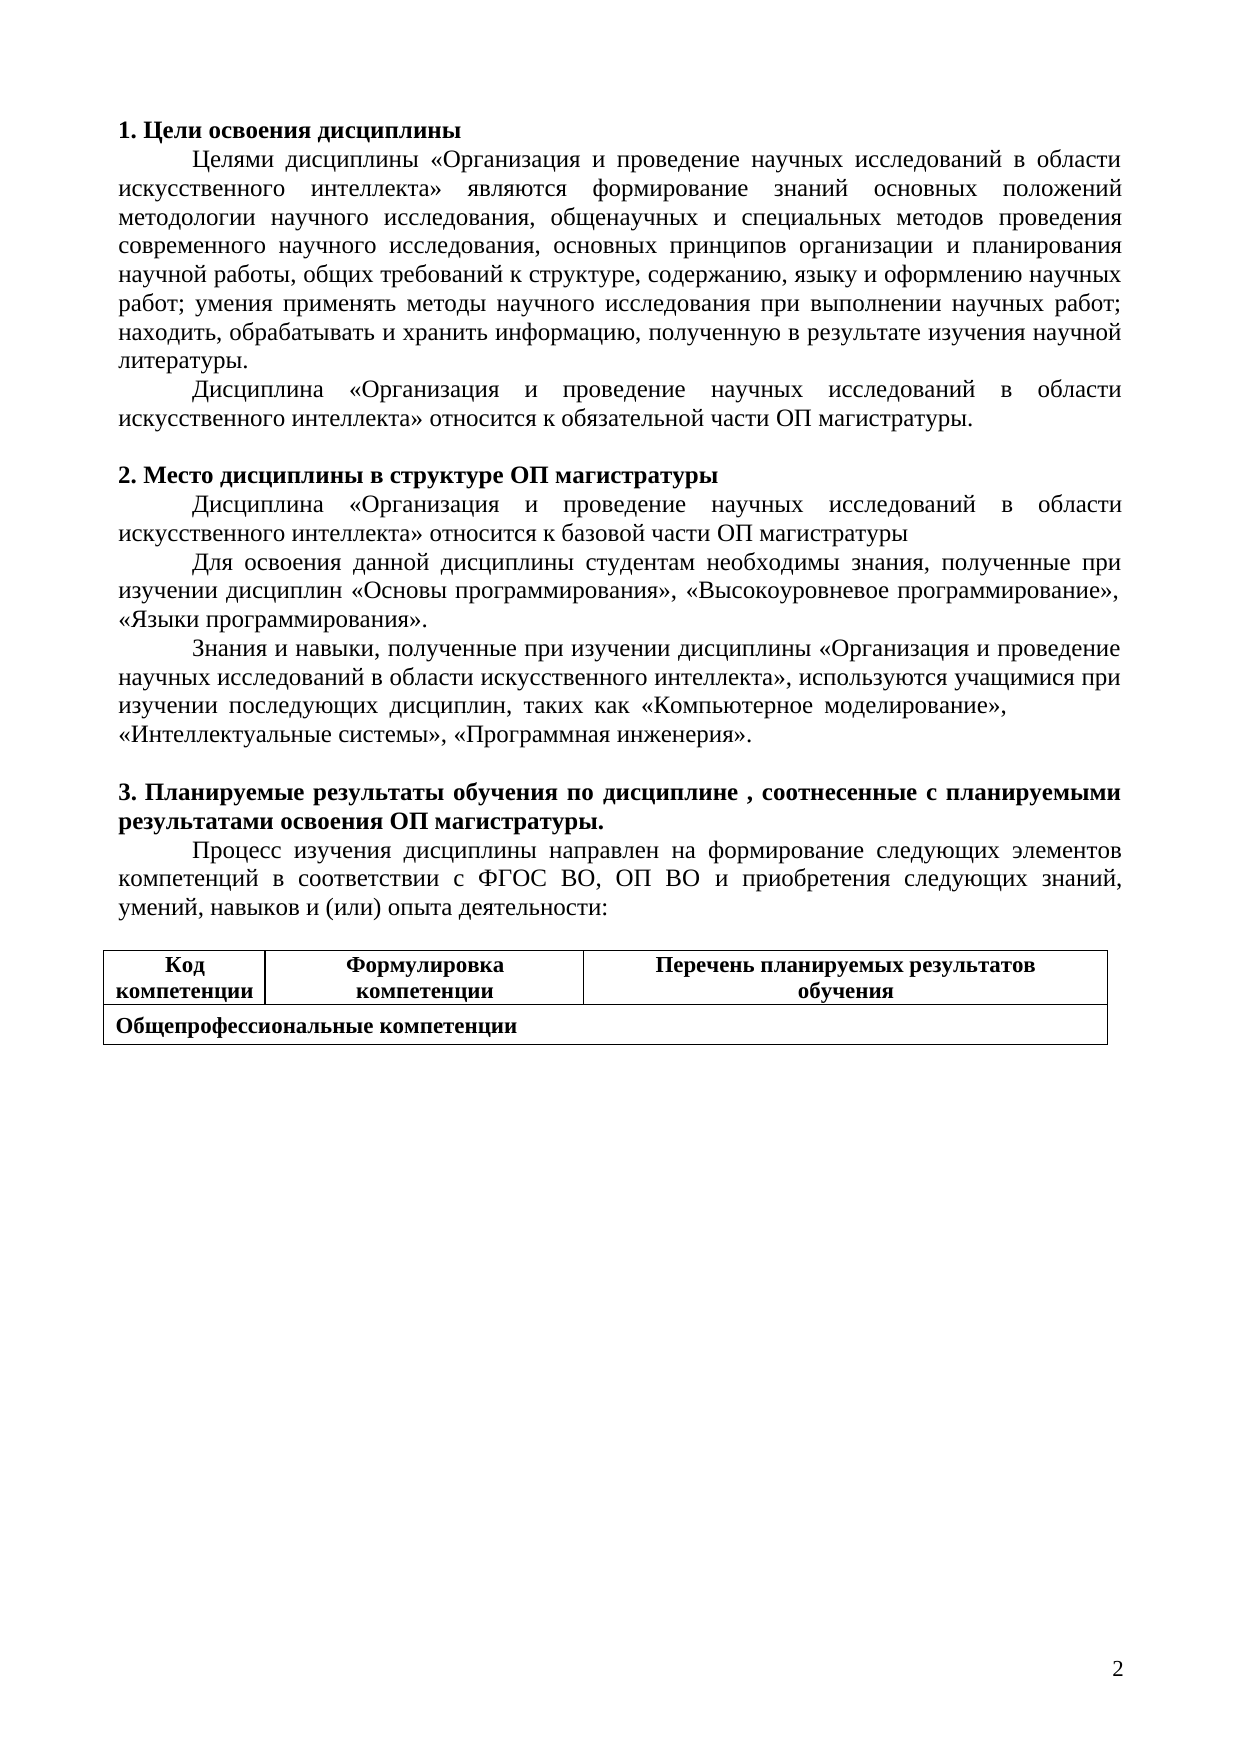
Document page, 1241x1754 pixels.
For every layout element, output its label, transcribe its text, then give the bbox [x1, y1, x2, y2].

table_cell Общепрофессиональные компетенции [104, 1005, 1107, 1044]
subtitle Цели освоения дисциплины [118, 116, 1144, 144]
text «Интеллектуальные системы», «Программная инженерия». [118, 719, 1144, 748]
subtitle Место дисциплины в структуре ОП магистратуры [118, 461, 1144, 489]
text Знания и навыки, полученные при изучении дисциплины «Организация и проведение научных исследований в области искусственного интеллекта», используются учащимися при изучении последующих дисциплин, таких как «Компьютерное моделирование», [118, 633, 1122, 719]
text Дисциплина «Организация и проведение научных исследований в области искусственного интеллекта» относится к обязательной части ОП магистратуры. [118, 374, 1122, 432]
text Процесс изучения дисциплины направлен на формирование следующих элементов компетенций в соответствии с ФГОС ВО, ОП ВО и приобретения следующих знаний, умений, навыков и (или) опыта деятельности: [118, 835, 1123, 921]
table_header Перечень планируемых результатов обучения [584, 951, 1107, 1004]
text «Языки программирования». [118, 604, 1144, 633]
subtitle Планируемые результаты обучения по дисциплине , соотнесенные с планируемыми результатами освоения ОП магистратуры. [118, 777, 1121, 835]
text Дисциплина «Организация и проведение научных исследований в области искусственного интеллекта» относится к базовой части ОП магистратуры [118, 489, 1122, 547]
table_header Формулировка компетенции [266, 951, 583, 1004]
table_header Код компетенции [104, 951, 264, 1004]
text Целями дисциплины «Организация и проведение научных исследований в области искусственного интеллекта» являются формирование знаний основных положений методологии научного исследования, общенаучных и специальных методов проведения современного научного исследования, основных принципов организации и планирования научной работы, общих требований к структуре, содержанию, языку и оформлению научных работ; умения применять методы научного исследования при выполнении научных работ; находить, обрабатывать и хранить информацию, полученную в результате изучения научной литературы. [118, 144, 1122, 374]
text Для освоения данной дисциплины студентам необходимы знания, полученные при изучении дисциплин «Основы программирования», «Высокоуровневое программирование», [118, 547, 1122, 604]
